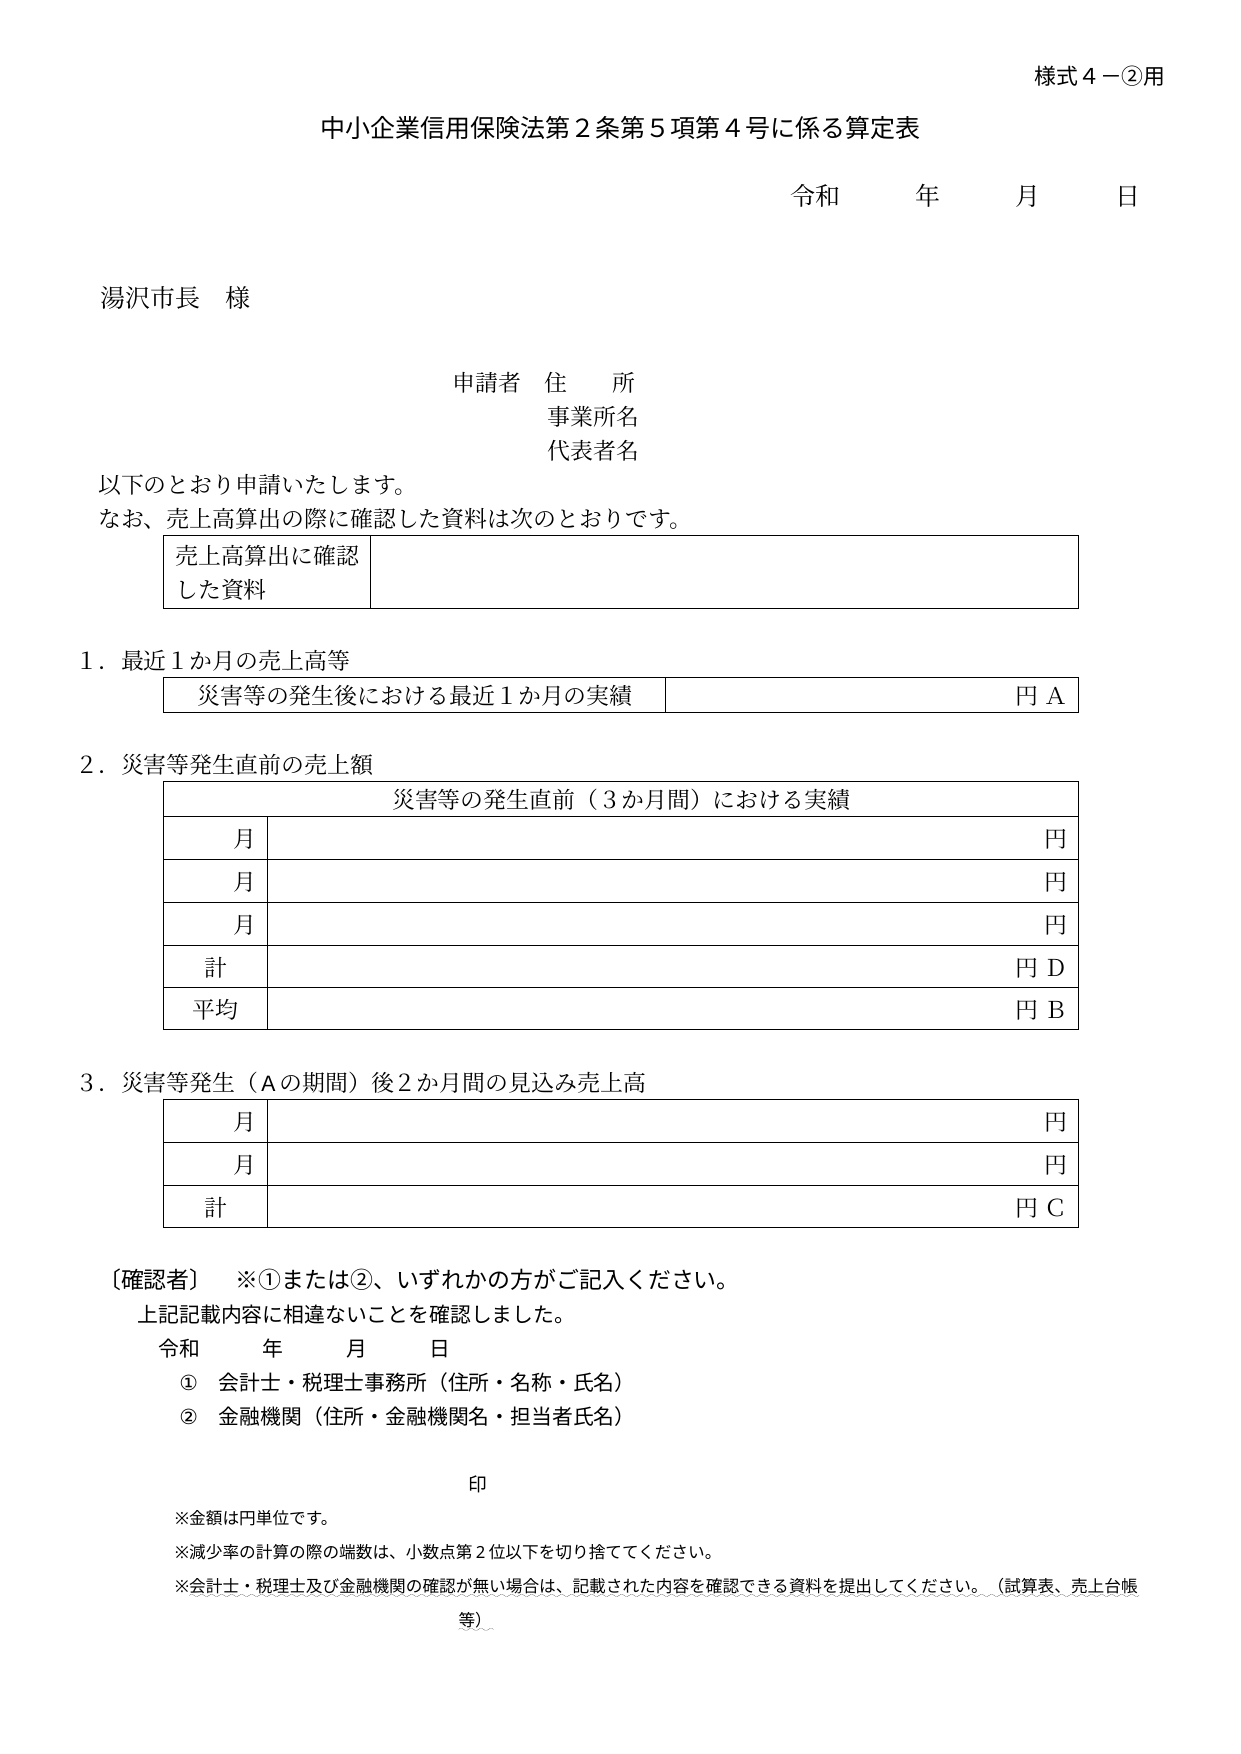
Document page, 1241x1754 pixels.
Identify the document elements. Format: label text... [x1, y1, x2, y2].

table_header 災害等の発生直前（３か月間）における実績 [164, 782, 1078, 816]
text ３．災害等発生（Ａの期間）後２か月間の見込み売上高 [75, 1064, 1165, 1098]
text 令和 年 月 日 [75, 1330, 1165, 1364]
text ② 金融機関（住所・金融機関名・担当者氏名） [75, 1398, 1165, 1432]
table_cell 月 [164, 860, 267, 902]
table_cell 計 [164, 946, 267, 987]
table_header [371, 536, 1078, 608]
text ※金額は円単位です。 [175, 1500, 1165, 1534]
table_cell 円 [268, 817, 1078, 859]
table_cell 円 [268, 860, 1078, 902]
text ① 会計士・税理士事務所（住所・名称・氏名） [75, 1364, 1165, 1398]
text 令和 年 月 日 [75, 160, 1140, 228]
table_cell 計 [164, 1186, 267, 1227]
text ※減少率の計算の際の端数は、小数点第2位以下を切り捨ててください。 [175, 1534, 1165, 1568]
table_header 売上高算出に確認した資料 [164, 536, 370, 608]
text 中小企業信用保険法第２条第５項第４号に係る算定表 [75, 92, 1165, 160]
text 印 [75, 1432, 1165, 1500]
text 上記記載内容に相違ないことを確認しました。 [75, 1296, 1165, 1330]
text 〔確認者〕 ※①または②、いずれかの方がご記入ください。 [75, 1262, 1165, 1296]
table_cell 円 Ｃ [268, 1186, 1078, 1227]
table_cell 月 [164, 903, 267, 945]
table_cell 月 [164, 1143, 267, 1185]
table_header 円 Ａ [666, 678, 1078, 712]
text 湯沢市長 様 [75, 263, 1165, 331]
table_cell 円 Ｄ [268, 946, 1078, 987]
table_header 月 [164, 1100, 267, 1142]
table_cell 円 [268, 1143, 1078, 1185]
text ※会計士・税理士及び金融機関の確認が無い場合は、記載された内容を確認できる資料を提出してください。（試算表、売上台帳等） [175, 1568, 1165, 1637]
table_cell 平均 [164, 988, 267, 1029]
text 代表者名 [75, 433, 1165, 467]
text 以下のとおり申請いたします。 [75, 467, 1165, 501]
text なお、売上高算出の際に確認した資料は次のとおりです。 [75, 501, 1165, 535]
table_cell 月 [164, 817, 267, 859]
table_header 災害等の発生後における最近１か月の実績 [164, 678, 665, 712]
text ２．災害等発生直前の売上額 [75, 747, 1165, 781]
text 申請者 住 所 [75, 365, 1165, 399]
table_cell 円 Ｂ [268, 988, 1078, 1029]
table_header 円 [268, 1100, 1078, 1142]
text 事業所名 [75, 399, 1165, 433]
text １．最近１か月の売上高等 [75, 643, 1165, 677]
table_cell 円 [268, 903, 1078, 945]
